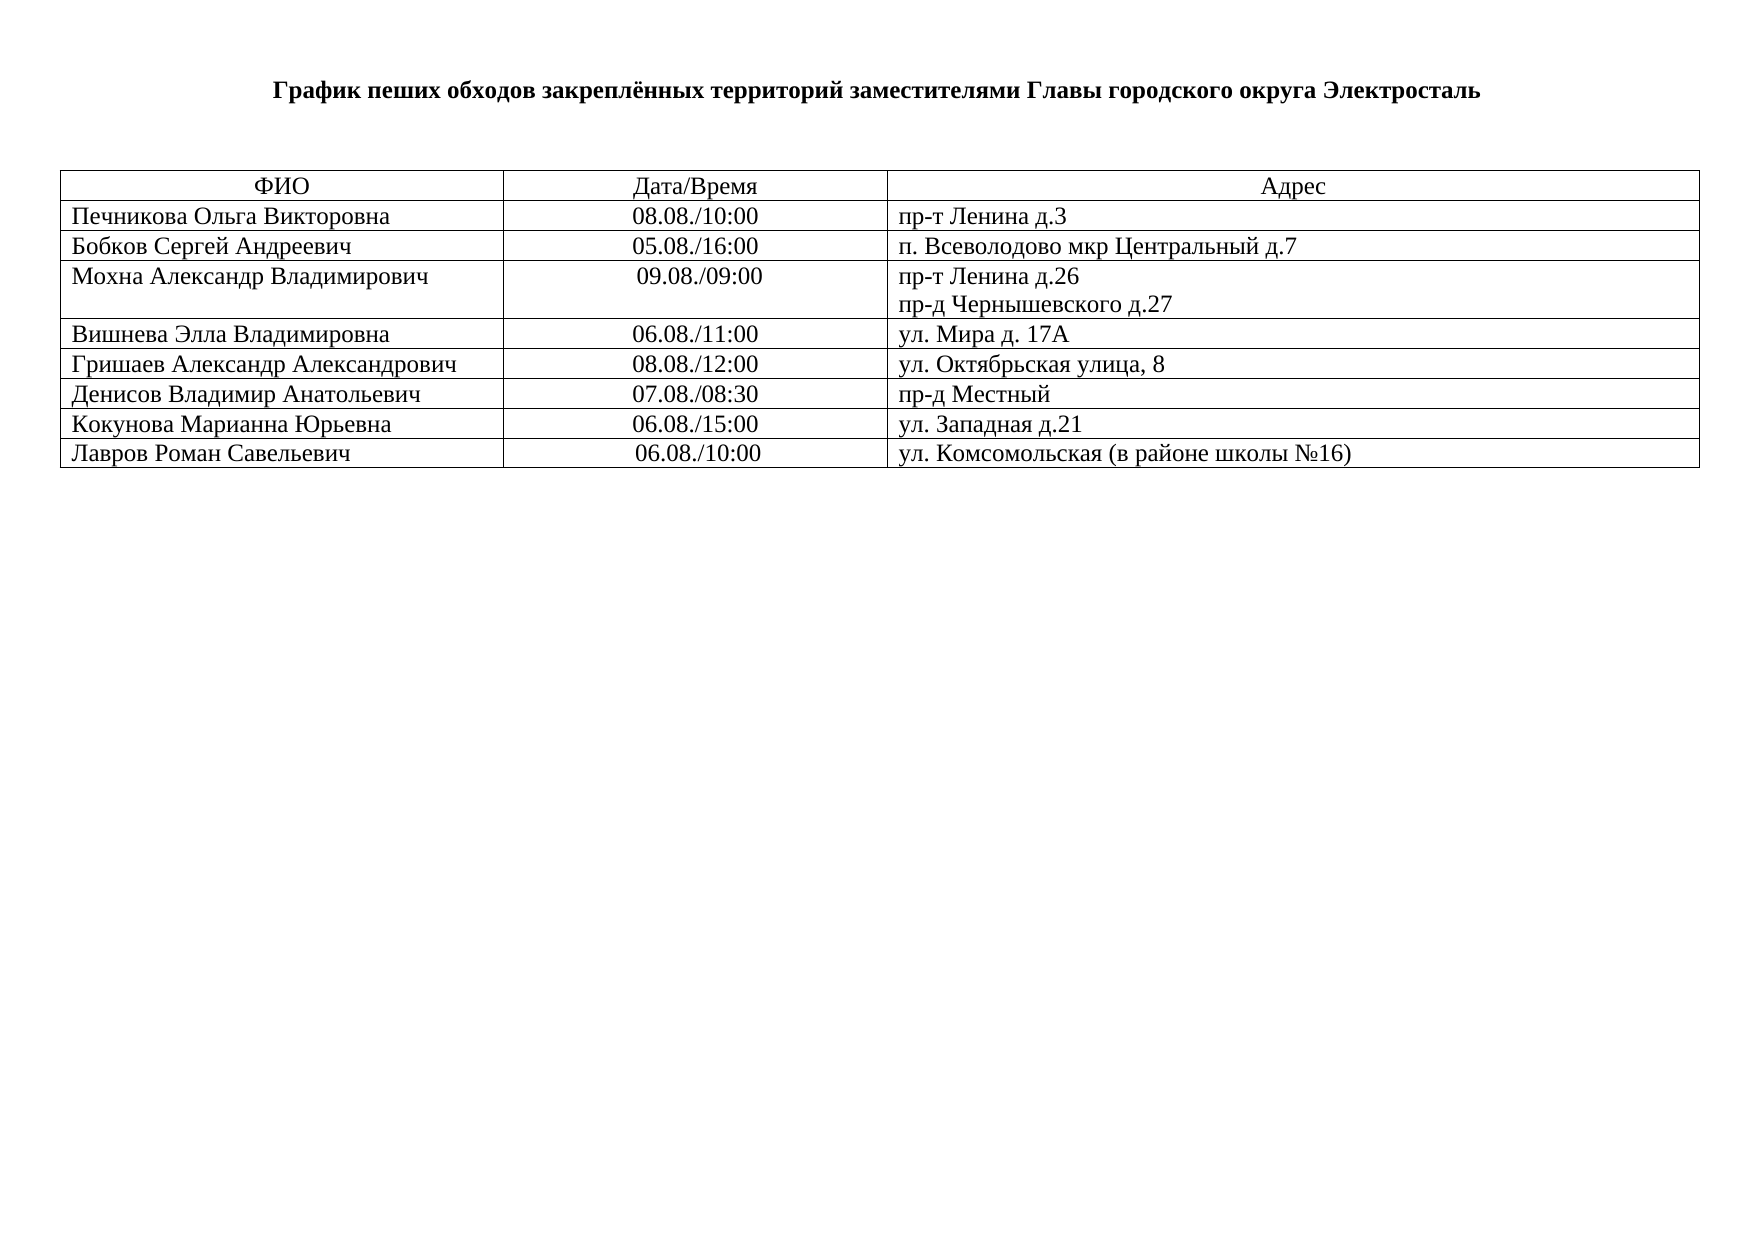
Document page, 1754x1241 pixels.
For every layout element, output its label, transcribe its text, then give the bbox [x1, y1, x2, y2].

table_cell ул. Комсомольская (в районе школы №16) [888, 439, 1699, 467]
table_cell 08.08./12:00 [504, 349, 887, 378]
table_cell Мохна Александр Владимирович [61, 261, 503, 318]
table_cell ул. Октябрьская улица, 8 [888, 349, 1699, 378]
table_cell 05.08./16:00 [504, 231, 887, 260]
table_cell 08.08./10:00 [504, 201, 887, 230]
table_cell Лавров Роман Савельевич [61, 439, 503, 467]
table_cell Печникова Ольга Викторовна [61, 201, 503, 230]
table_cell пр-т Ленина д.26 пр-д Чернышевского д.27 [888, 261, 1699, 318]
table_cell Денисов Владимир Анатольевич [61, 379, 503, 408]
table_cell 06.08./10:00 [504, 439, 887, 467]
table_cell Вишнева Элла Владимировна [61, 319, 503, 348]
table_cell Гришаев Александр Александрович [61, 349, 503, 378]
text График пеших обходов закреплённых территорий заместителями Главы городского округа Электросталь [75, 75, 1679, 104]
table_cell ул. Западная д.21 [888, 409, 1699, 437]
table_cell Кокунова Марианна Юрьевна [61, 409, 503, 437]
table_cell 06.08./15:00 [504, 409, 887, 437]
table_cell пр-т Ленина д.3 [888, 201, 1699, 230]
table_cell Бобков Сергей Андреевич [61, 231, 503, 260]
table_header Адрес [888, 171, 1699, 200]
table_cell ул. Мира д. 17А [888, 319, 1699, 348]
table_header Дата/Время [504, 171, 887, 200]
table_cell п. Всеволодово мкр Центральный д.7 [888, 231, 1699, 260]
table_cell 09.08./09:00 [504, 261, 887, 318]
table_cell 06.08./11:00 [504, 319, 887, 348]
table_cell 07.08./08:30 [504, 379, 887, 408]
table_cell пр-д Местный [888, 379, 1699, 408]
table_header ФИО [61, 171, 503, 200]
